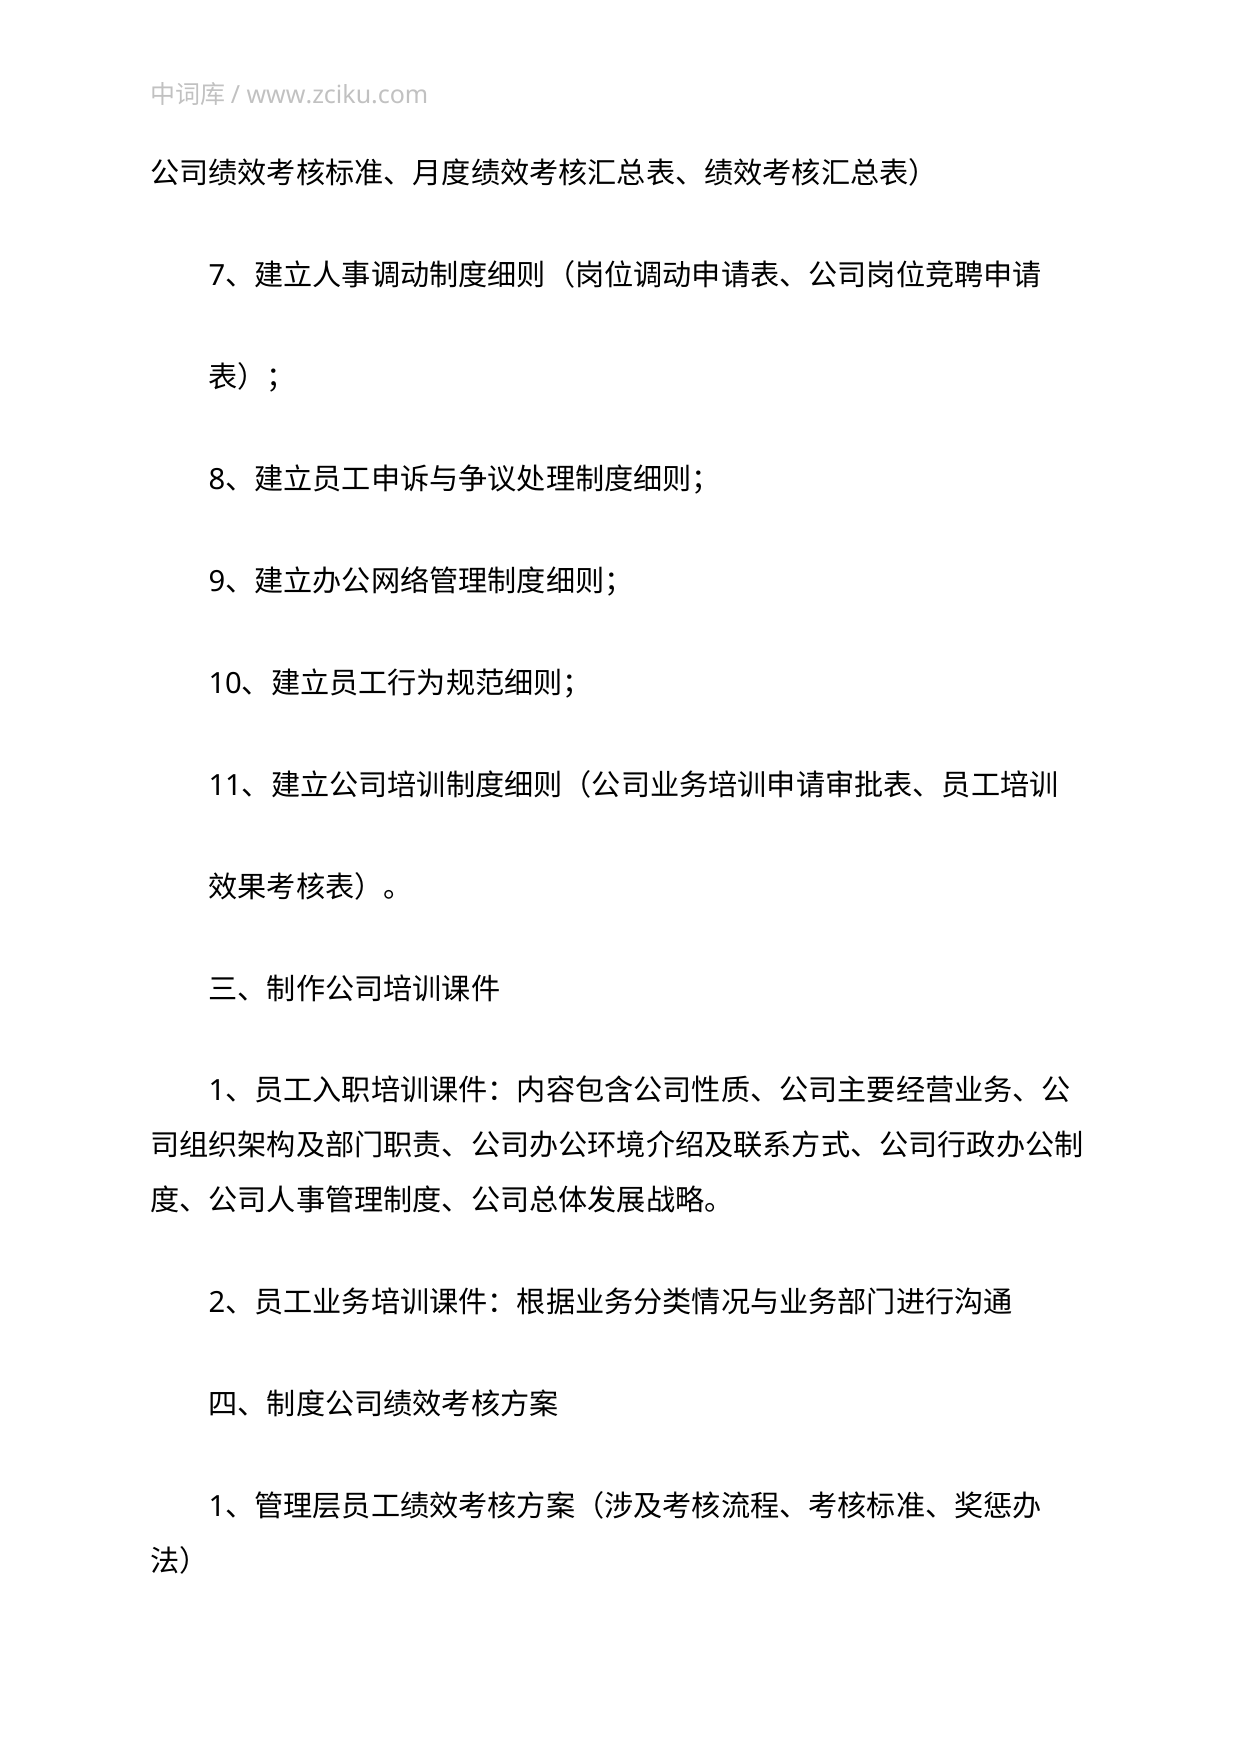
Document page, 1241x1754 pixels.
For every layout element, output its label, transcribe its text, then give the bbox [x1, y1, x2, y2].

text 表）； [150, 354, 1090, 396]
text 效果考核表）。 [150, 863, 1090, 906]
text 11、建立公司培训制度细则（公司业务培训申请审批表、员工培训 [150, 761, 1090, 804]
text 1、管理层员工绩效考核方案（涉及考核流程、考核标准、奖惩办法） [150, 1482, 1090, 1580]
text 10、建立员工行为规范细则； [150, 659, 1090, 702]
text 7、建立人事调动制度细则（岗位调动申请表、公司岗位竞聘申请 [150, 252, 1090, 294]
text 9、建立办公网络管理制度细则； [150, 557, 1090, 600]
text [150, 150, 1090, 192]
text 8、建立员工申诉与争议处理制度细则； [150, 456, 1090, 498]
text 2、员工业务培训课件：根据业务分类情况与业务部门进行沟通 [150, 1279, 1090, 1321]
text 四、制度公司绩效考核方案 [150, 1381, 1090, 1423]
text 三、制作公司培训课件 [150, 965, 1090, 1007]
text 1、员工入职培训课件：内容包含公司性质、公司主要经营业务、公司组织架构及部门职责、公司办公环境介绍及联系方式、公司行政办公制度、公司人事管理制度、公司总体发展战略。 [150, 1067, 1090, 1219]
